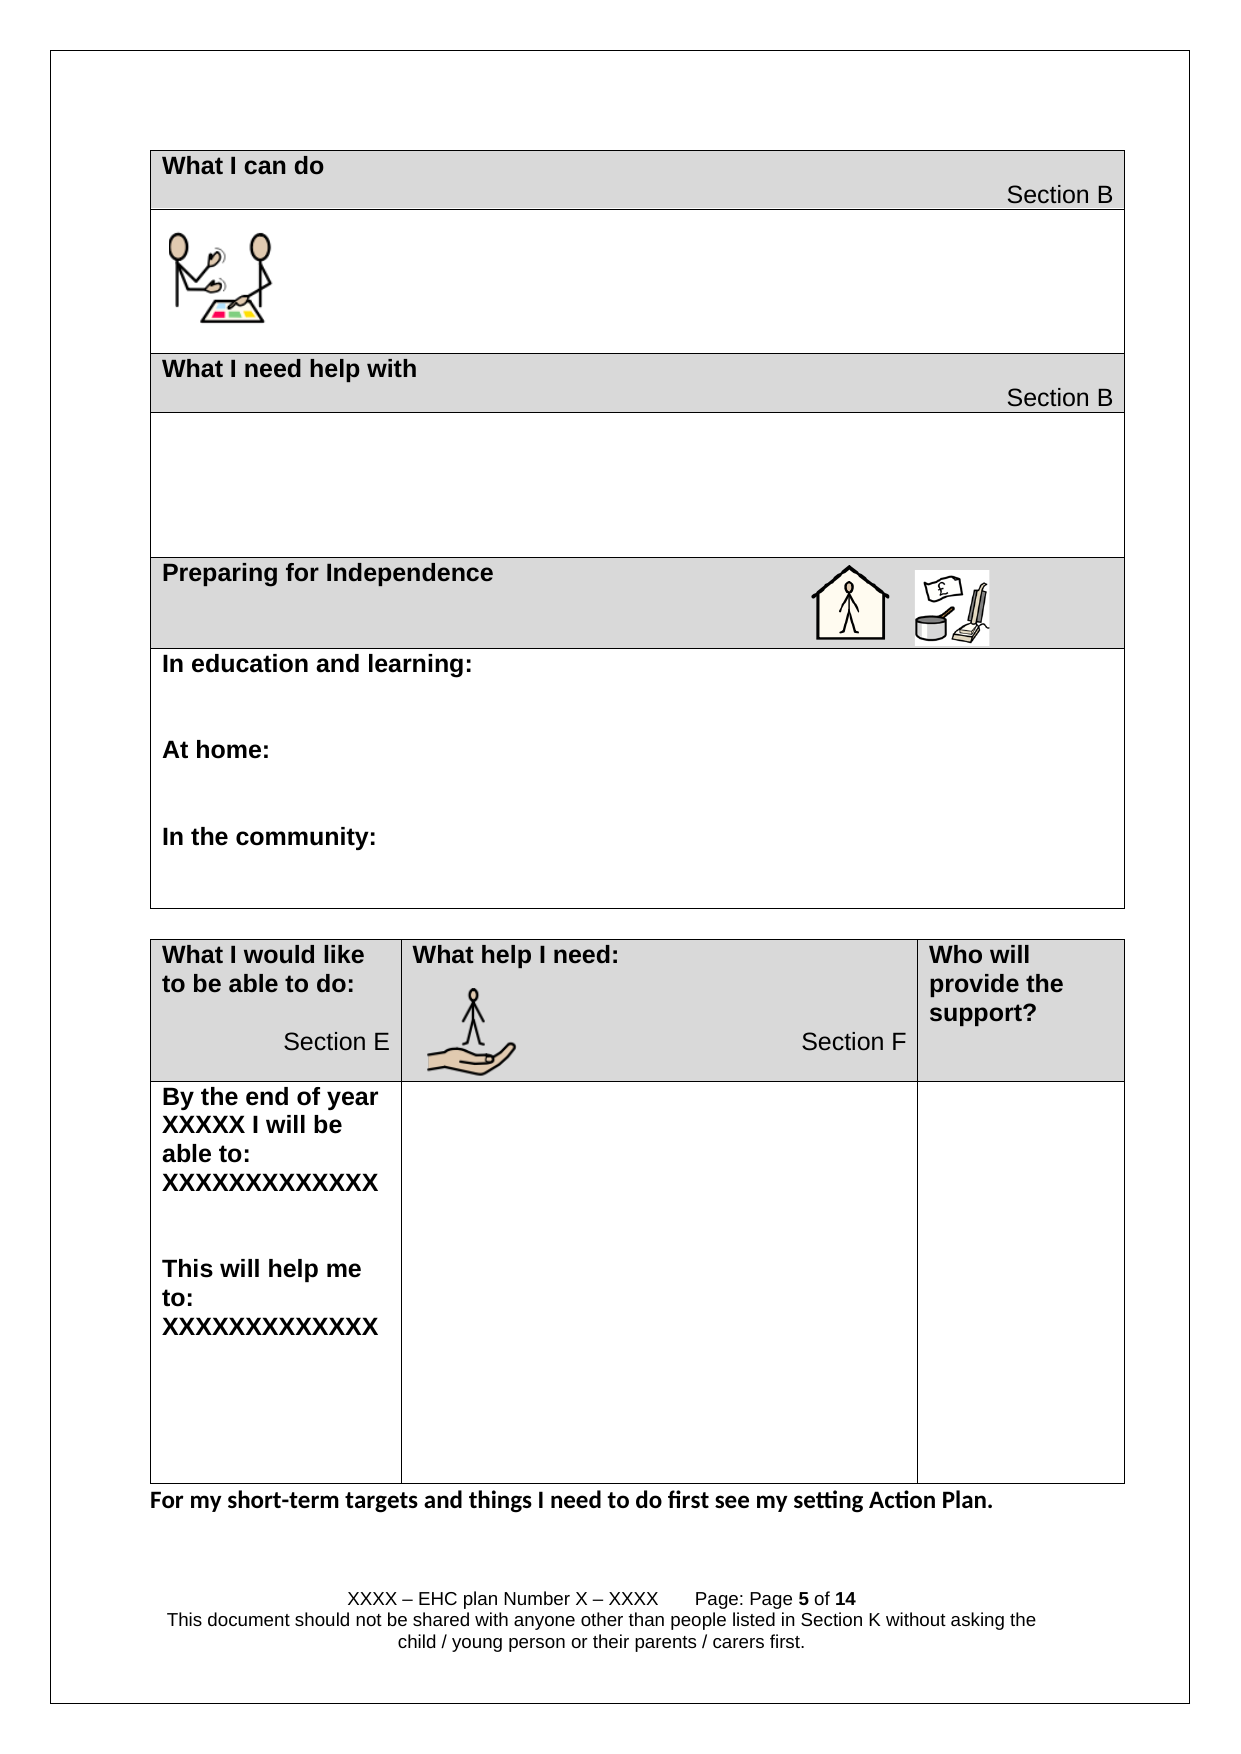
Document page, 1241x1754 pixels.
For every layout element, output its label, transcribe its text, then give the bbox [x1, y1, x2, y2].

picture [168, 224, 274, 324]
picture [426, 986, 517, 1078]
table_cell [918, 1082, 1124, 1483]
table_header What I would like to be able to do: Section E [151, 940, 401, 1081]
picture [914, 570, 990, 646]
picture [808, 563, 890, 639]
table_cell What I need help with Section B [151, 354, 1124, 412]
table_cell By the end of year XXXXX I will be able to: XXXXXXXXXXXXX This will help me to: XXXXXXXXXXXXX [151, 1082, 401, 1483]
table_cell [151, 413, 1124, 557]
table_header Who will provide the support? [918, 940, 1124, 1081]
table_cell Preparing for Independence [151, 558, 1124, 648]
text For my short-term targets and things I need to do first see my setting Action Plan. [150, 1484, 1090, 1515]
table_cell What I can do Section B [151, 151, 1124, 208]
table_cell [151, 210, 1124, 353]
table_cell [402, 1082, 917, 1483]
table_cell In education and learning: At home: In the community: [151, 649, 1124, 908]
table_header What help I need: Section F [402, 940, 917, 1081]
